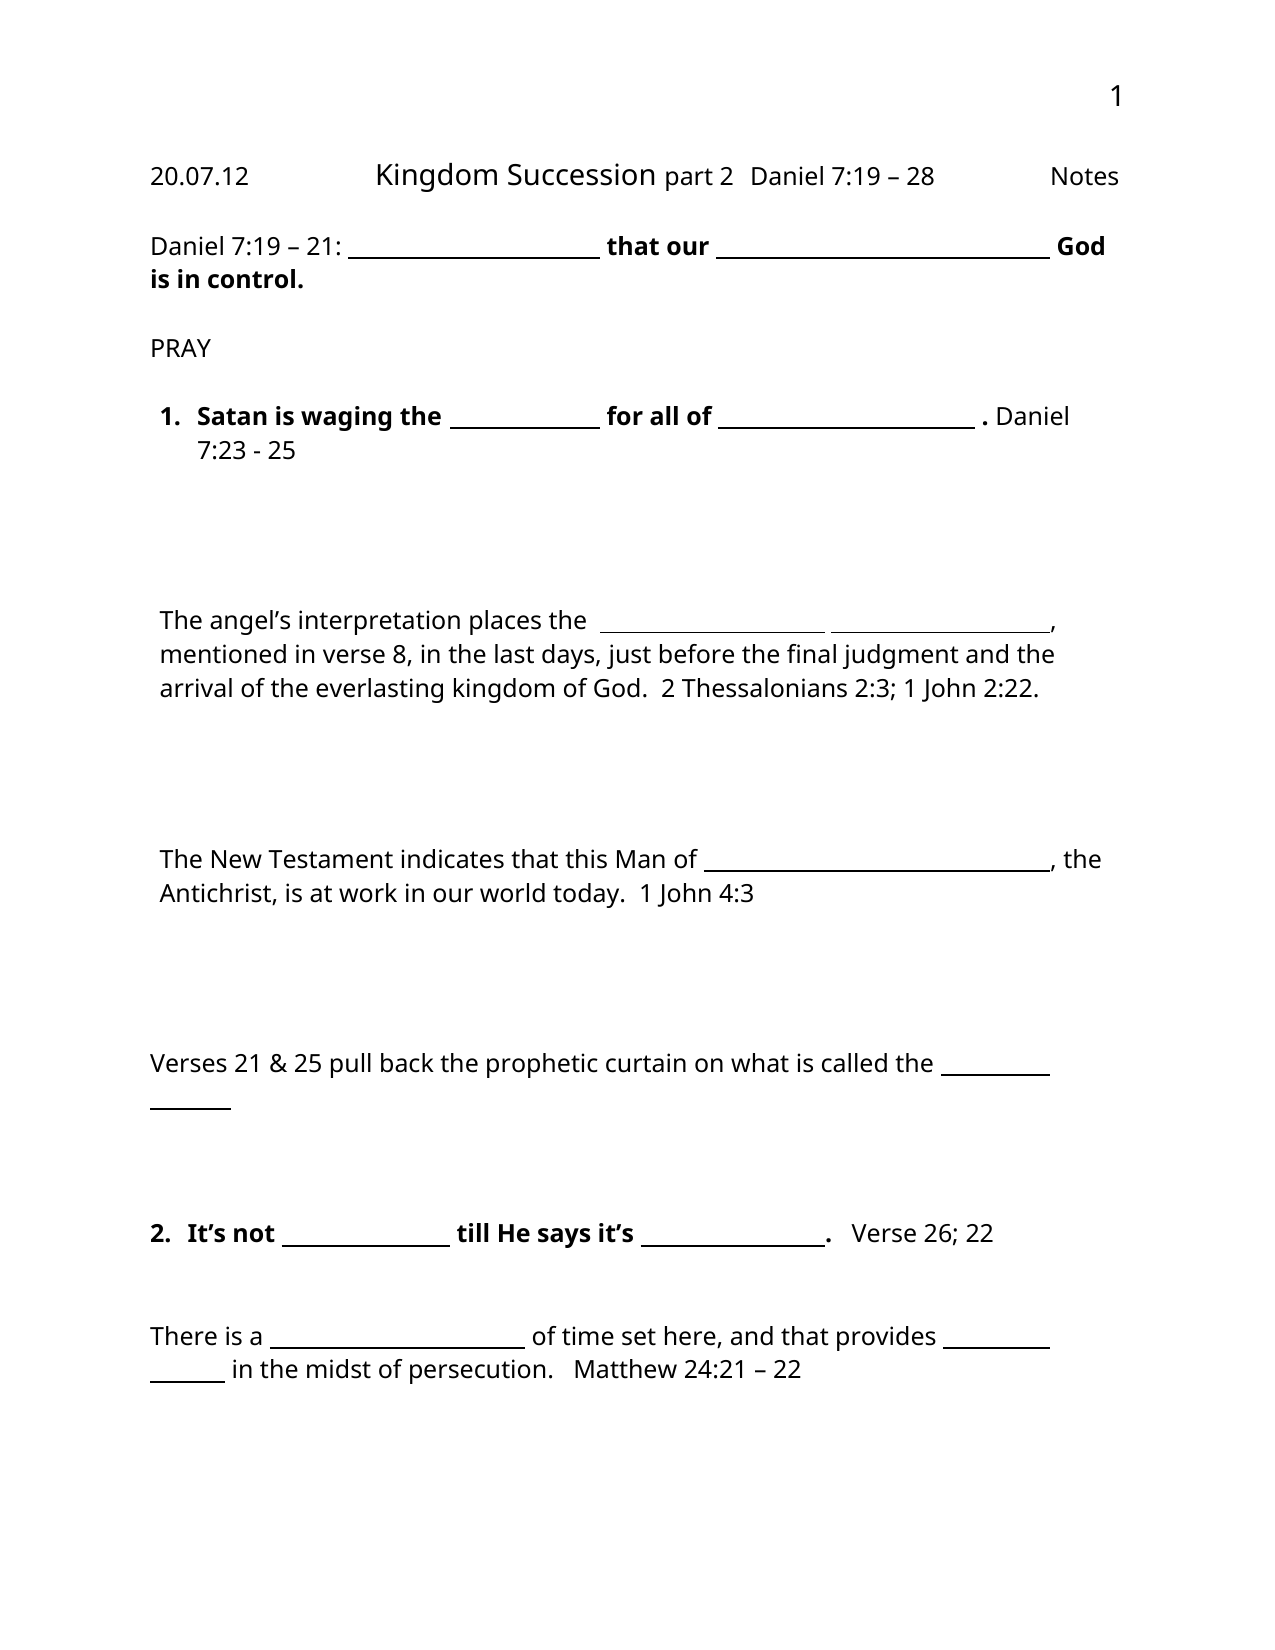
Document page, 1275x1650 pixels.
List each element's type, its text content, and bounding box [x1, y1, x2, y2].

text Verses 21 & 25 pull back the prophetic curtain on what is called the [150, 1046, 1125, 1114]
text There is a of time set here, and that provides in the midst of persecution. Matthew 24:21 – 22 [150, 1318, 1125, 1386]
list Satan is waging the for all of . Daniel 7:23 - 25 [159, 398, 1125, 467]
text The New Testament indicates that this Man of , the Antichrist, is at work in our world today. 1 John 4:3 [159, 841, 1125, 909]
text 20.07.12 Kingdom Succession part 2 Daniel 7:19 – 28 Notes [150, 154, 1125, 194]
text PRAY [150, 330, 1125, 364]
list It’s not till He says it’s . Verse 26; 22 [150, 1216, 1125, 1250]
text Daniel 7:19 – 21: that our God is in control. [150, 228, 1125, 296]
text The angel’s interpretation places the , mentioned in verse 8, in the last days, just before the final judgment and the arrival of the everlasting kingdom of God. 2 Thessalonians 2:3; 1 John 2:22. [159, 603, 1125, 705]
